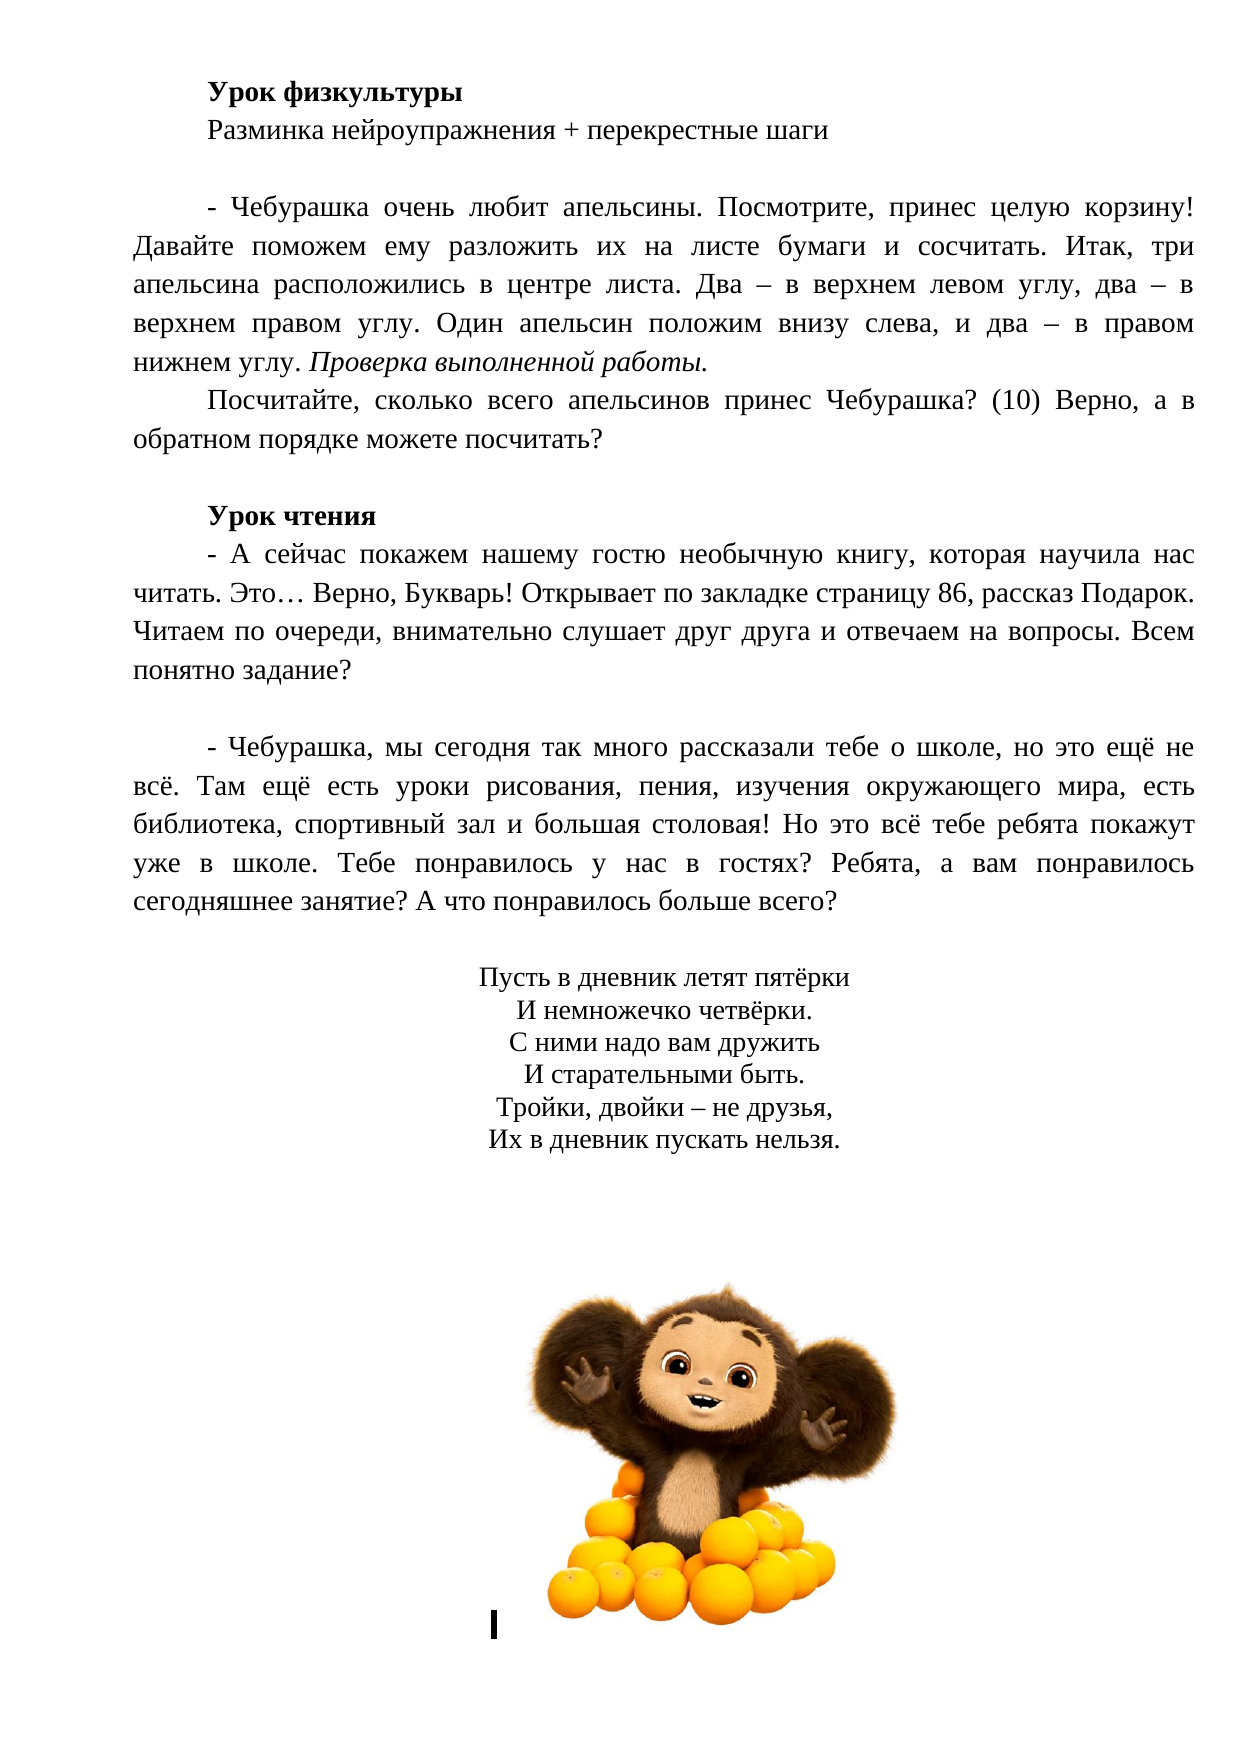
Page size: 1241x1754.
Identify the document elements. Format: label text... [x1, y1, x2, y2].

text - А сейчас покажем нашему гостю необычную книгу, которая научила нас читать. Это… Верно, Букварь! Открывает по закладке страницу 86, рассказ Подарок. Читаем по очереди, внимательно слушает друг друга и отвечаем на вопросы. Всем понятно задание? [133, 536, 1196, 686]
text - Чебурашка, мы сегодня так много рассказали тебе о школе, но это ещё не всё. Там ещё есть уроки рисования, пения, изучения окружающего мира, есть библиотека, спортивный зал и большая столовая! Но это всё тебе ребята покажут уже в школе. Тебе понравилось у нас в гостях? Ребята, а вам понравилось сегодняшнее занятие? А что понравилось больше всего? [133, 729, 1196, 917]
picture [497, 1231, 899, 1634]
text Их в дневник пускать нельзя. [133, 1122, 1196, 1155]
text Тройки, двойки – не друзья, [133, 1090, 1196, 1122]
text С ними надо вам дружить [133, 1025, 1196, 1057]
text Урок чтения [133, 498, 1196, 531]
text Пусть в дневник летят пятёрки [133, 960, 1196, 993]
text Урок физкультуры [133, 74, 1196, 107]
text - Чебурашка очень любит апельсины. Посмотрите, принес целую корзину! Давайте поможем ему разложить их на листе бумаги и сосчитать. Итак, три апельсина расположились в центре листа. Два – в верхнем левом углу, два – в верхнем правом углу. Один апельсин положим внизу слева, и два – в правом нижнем углу. Проверка выполненной работы. [133, 189, 1196, 377]
text И немножечко четвёрки. [133, 993, 1196, 1025]
text Посчитайте, сколько всего апельсинов принес Чебурашка? (10) Верно, а в обратном порядке можете посчитать? [133, 382, 1196, 454]
text Разминка нейроупражнения + перекрестные шаги [133, 112, 1196, 146]
text И старательными быть. [133, 1057, 1196, 1090]
